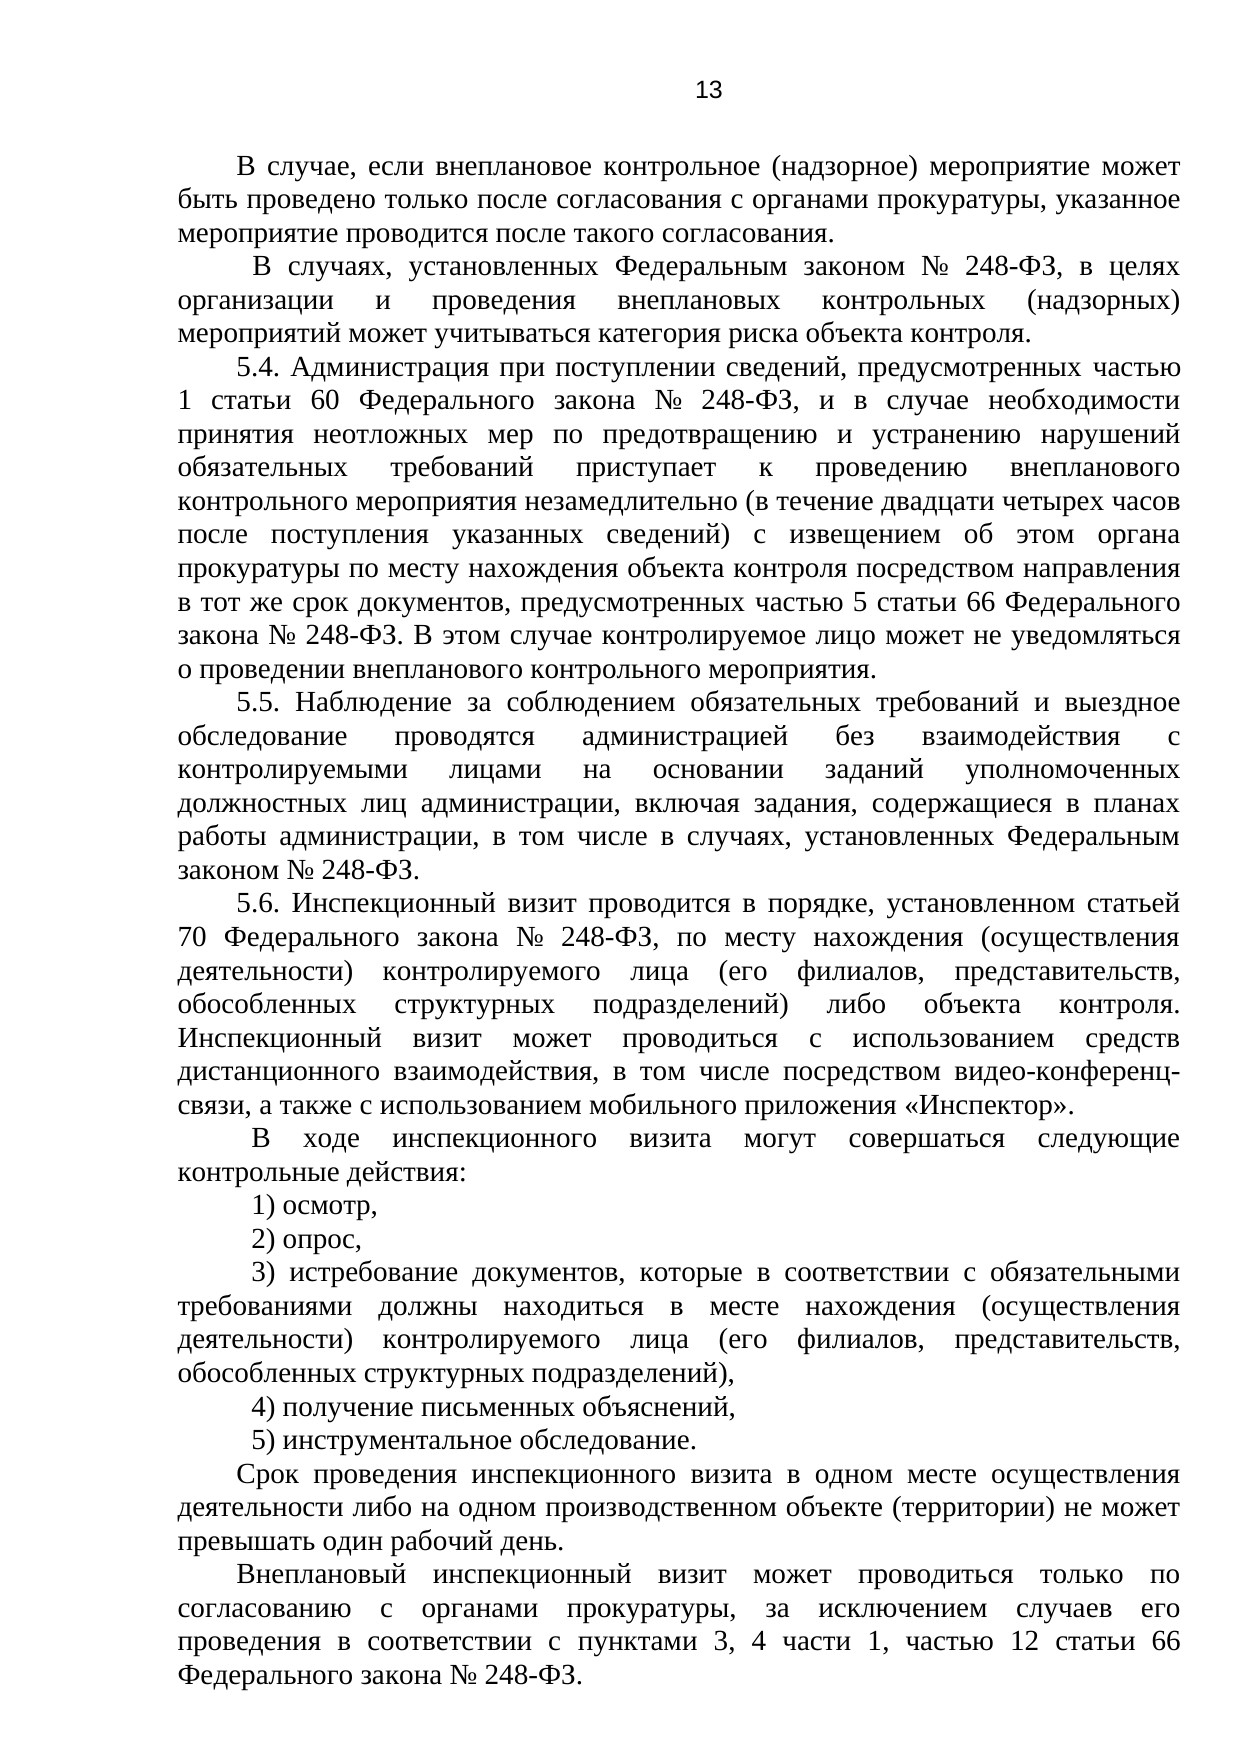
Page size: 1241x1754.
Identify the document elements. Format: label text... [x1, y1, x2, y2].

text Внеплановый инспекционный визит может проводиться только по согласованию с органами прокуратуры, за исключением случаев его проведения в соответствии с пунктами 3, 4 части 1, частью 12 статьи 66 Федерального закона № 248-ФЗ. [177, 1556, 1181, 1691]
text 2) опрос, [177, 1221, 1181, 1254]
text В ходе инспекционного визита могут совершаться следующие контрольные действия: [177, 1120, 1181, 1187]
text Срок проведения инспекционного визита в одном месте осуществления деятельности либо на одном производственном объекте (территории) не может превышать один рабочий день. [177, 1456, 1181, 1556]
text 3) истребование документов, которые в соответствии с обязательными требованиями должны находиться в месте нахождения (осуществления деятельности) контролируемого лица (его филиалов, представительств, обособленных структурных подразделений), [177, 1254, 1181, 1389]
text 4) получение письменных объяснений, [177, 1389, 1181, 1422]
text В случае, если внеплановое контрольное (надзорное) мероприятие может быть проведено только после согласования с органами прокуратуры, указанное мероприятие проводится после такого согласования. [177, 148, 1181, 248]
text 1) осмотр, [177, 1187, 1181, 1221]
text 5.5. Наблюдение за соблюдением обязательных требований и выездное обследование проводятся администрацией без взаимодействия с контролируемыми лицами на основании заданий уполномоченных должностных лиц администрации, включая задания, содержащиеся в планах работы администрации, в том числе в случаях, установленных Федеральным законом № 248-ФЗ. [177, 684, 1181, 886]
text 5.6. Инспекционный визит проводится в порядке, установленном статьей 70 Федерального закона № 248-ФЗ, по месту нахождения (осуществления деятельности) контролируемого лица (его филиалов, представительств, обособленных структурных подразделений) либо объекта контроля. Инспекционный визит может проводиться с использованием средств дистанционного взаимодействия, в том числе посредством видео-конференц-связи, а также с использованием мобильного приложения «Инспектор». [177, 886, 1181, 1120]
text В случаях, установленных Федеральным законом № 248-ФЗ, в целях организации и проведения внеплановых контрольных (надзорных) мероприятий может учитываться категория риска объекта контроля. [177, 248, 1181, 349]
text 5.4. Администрация при поступлении сведений, предусмотренных частью 1 статьи 60 Федерального закона № 248-ФЗ, и в случае необходимости принятия неотложных мер по предотвращению и устранению нарушений обязательных требований приступает к проведению внепланового контрольного мероприятия незамедлительно (в течение двадцати четырех часов после поступления указанных сведений) с извещением об этом органа прокуратуры по месту нахождения объекта контроля посредством направления в тот же срок документов, предусмотренных частью 5 статьи 66 Федерального закона № 248-ФЗ. В этом случае контролируемое лицо может не уведомляться о проведении внепланового контрольного мероприятия. [177, 349, 1181, 684]
text 5) инструментальное обследование. [177, 1422, 1181, 1456]
